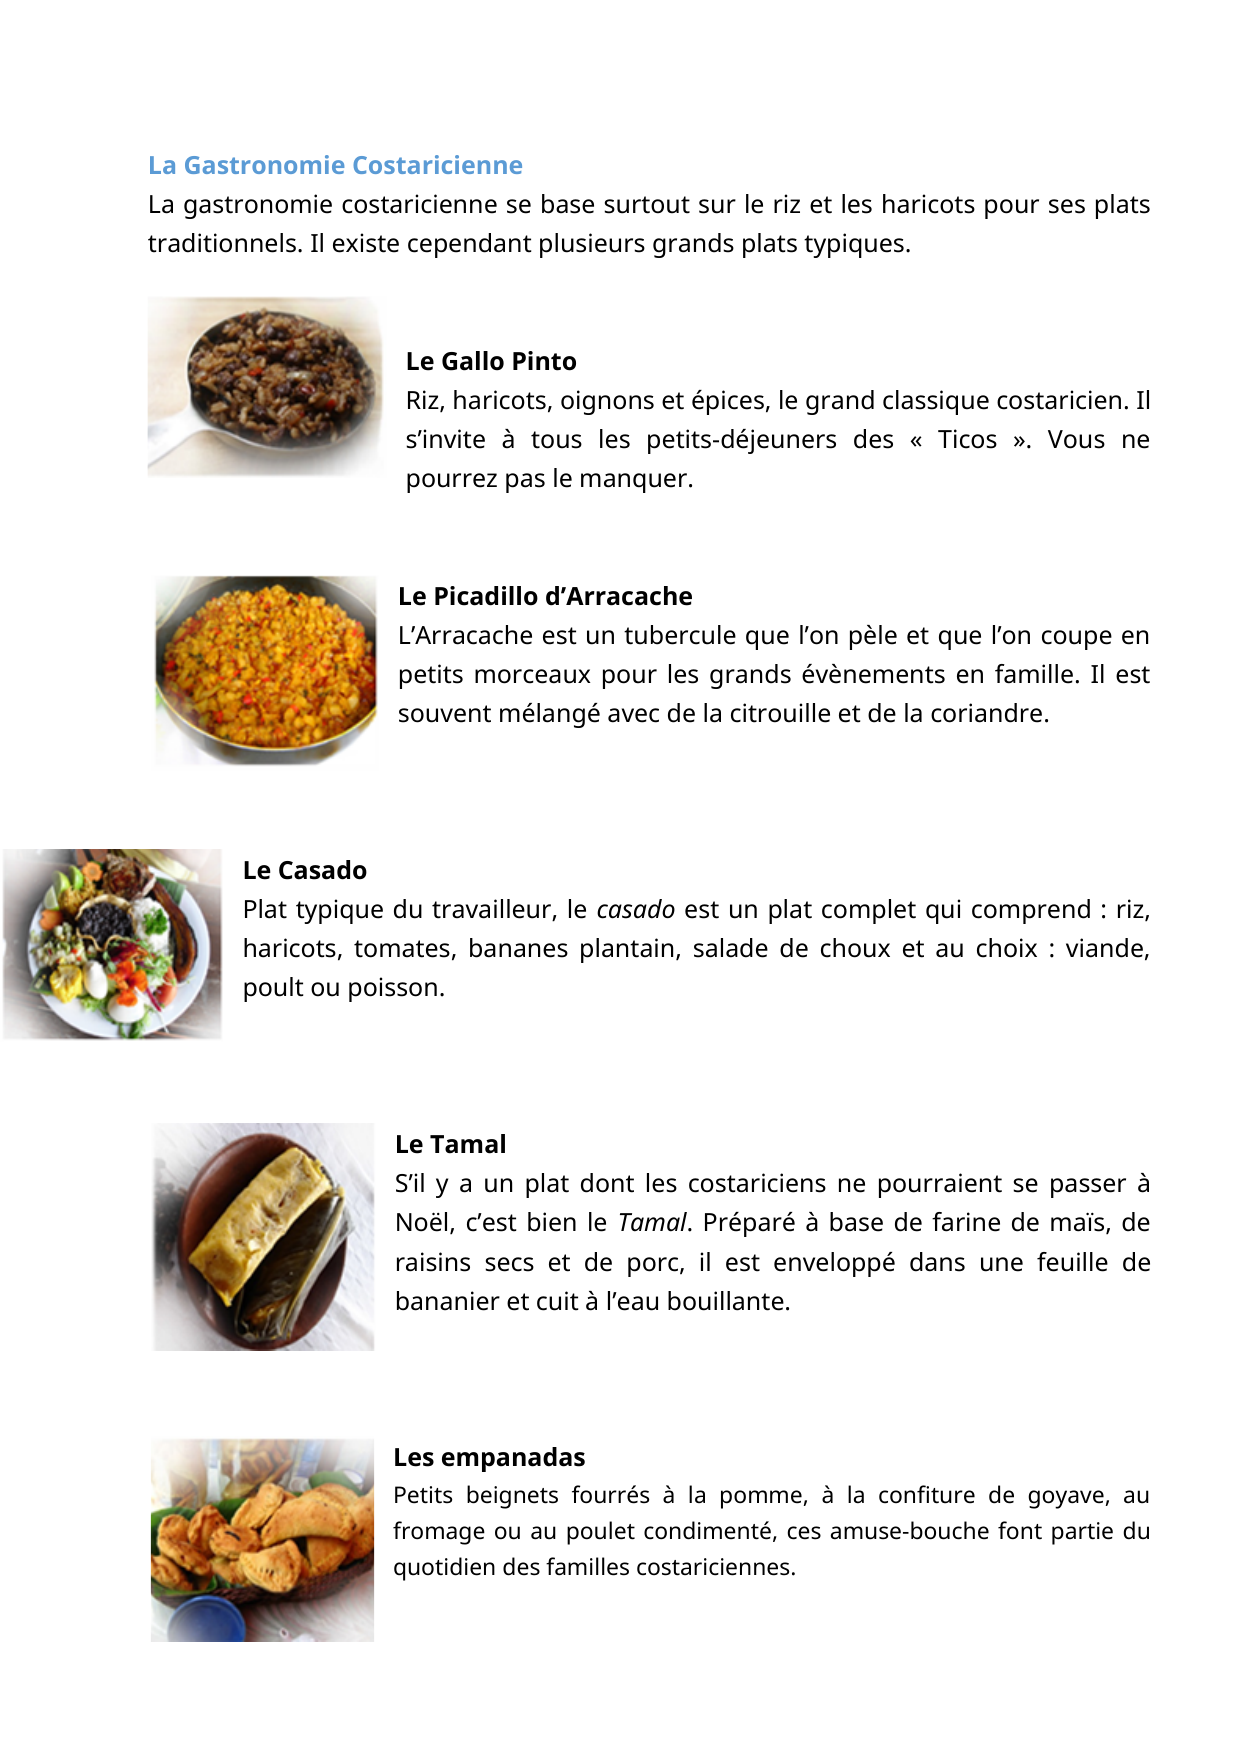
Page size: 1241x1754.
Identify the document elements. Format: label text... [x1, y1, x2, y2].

picture [0, 849, 224, 1042]
text La gastronomie costaricienne se base surtout sur le riz et les haricots pour ses plats traditionnels. Il existe cependant plusieurs grands plats typiques. [148, 187, 1152, 260]
text La Gastronomie Costaricienne [148, 148, 1152, 182]
text Les empanadas [375, 1440, 1152, 1474]
text Le Tamal [376, 1127, 1152, 1161]
picture [150, 1123, 376, 1351]
text Petits beignets fourrés à la pomme, à la confiture de goyave, au fromage ou au poulet condimenté, ces amuse-bouche font partie du quotidien des familles costariciennes. [375, 1479, 1152, 1582]
picture [147, 296, 387, 478]
picture [150, 575, 379, 771]
text Le Gallo Pinto [387, 343, 1152, 377]
text Plat typique du travailleur, le casado est un plat complet qui comprend : riz, haricots, tomates, bananes plantain, salade de choux et au choix : viande, poult ou poisson. [224, 892, 1152, 1004]
picture [150, 1436, 375, 1642]
text L’Arracache est un tubercule que l’on pèle et que l’on coupe en petits morceaux pour les grands évènements en famille. Il est souvent mélangé avec de la citrouille et de la coriandre. [379, 618, 1152, 730]
text Le Casado [224, 853, 1152, 887]
text Le Picadillo d’Arracache [379, 578, 1152, 612]
text S’il y a un plat dont les costariciens ne pourraient se passer à Noël, c’est bien le Tamal. Préparé à base de farine de maïs, de raisins secs et de porc, il est enveloppé dans une feuille de bananier et cuit à l’eau bouillante. [376, 1166, 1152, 1317]
text Riz, haricots, oignons et épices, le grand classique costaricien. Il s’invite à tous les petits-déjeuners des « Ticos ». Vous ne pourrez pas le manquer. [148, 383, 1152, 495]
